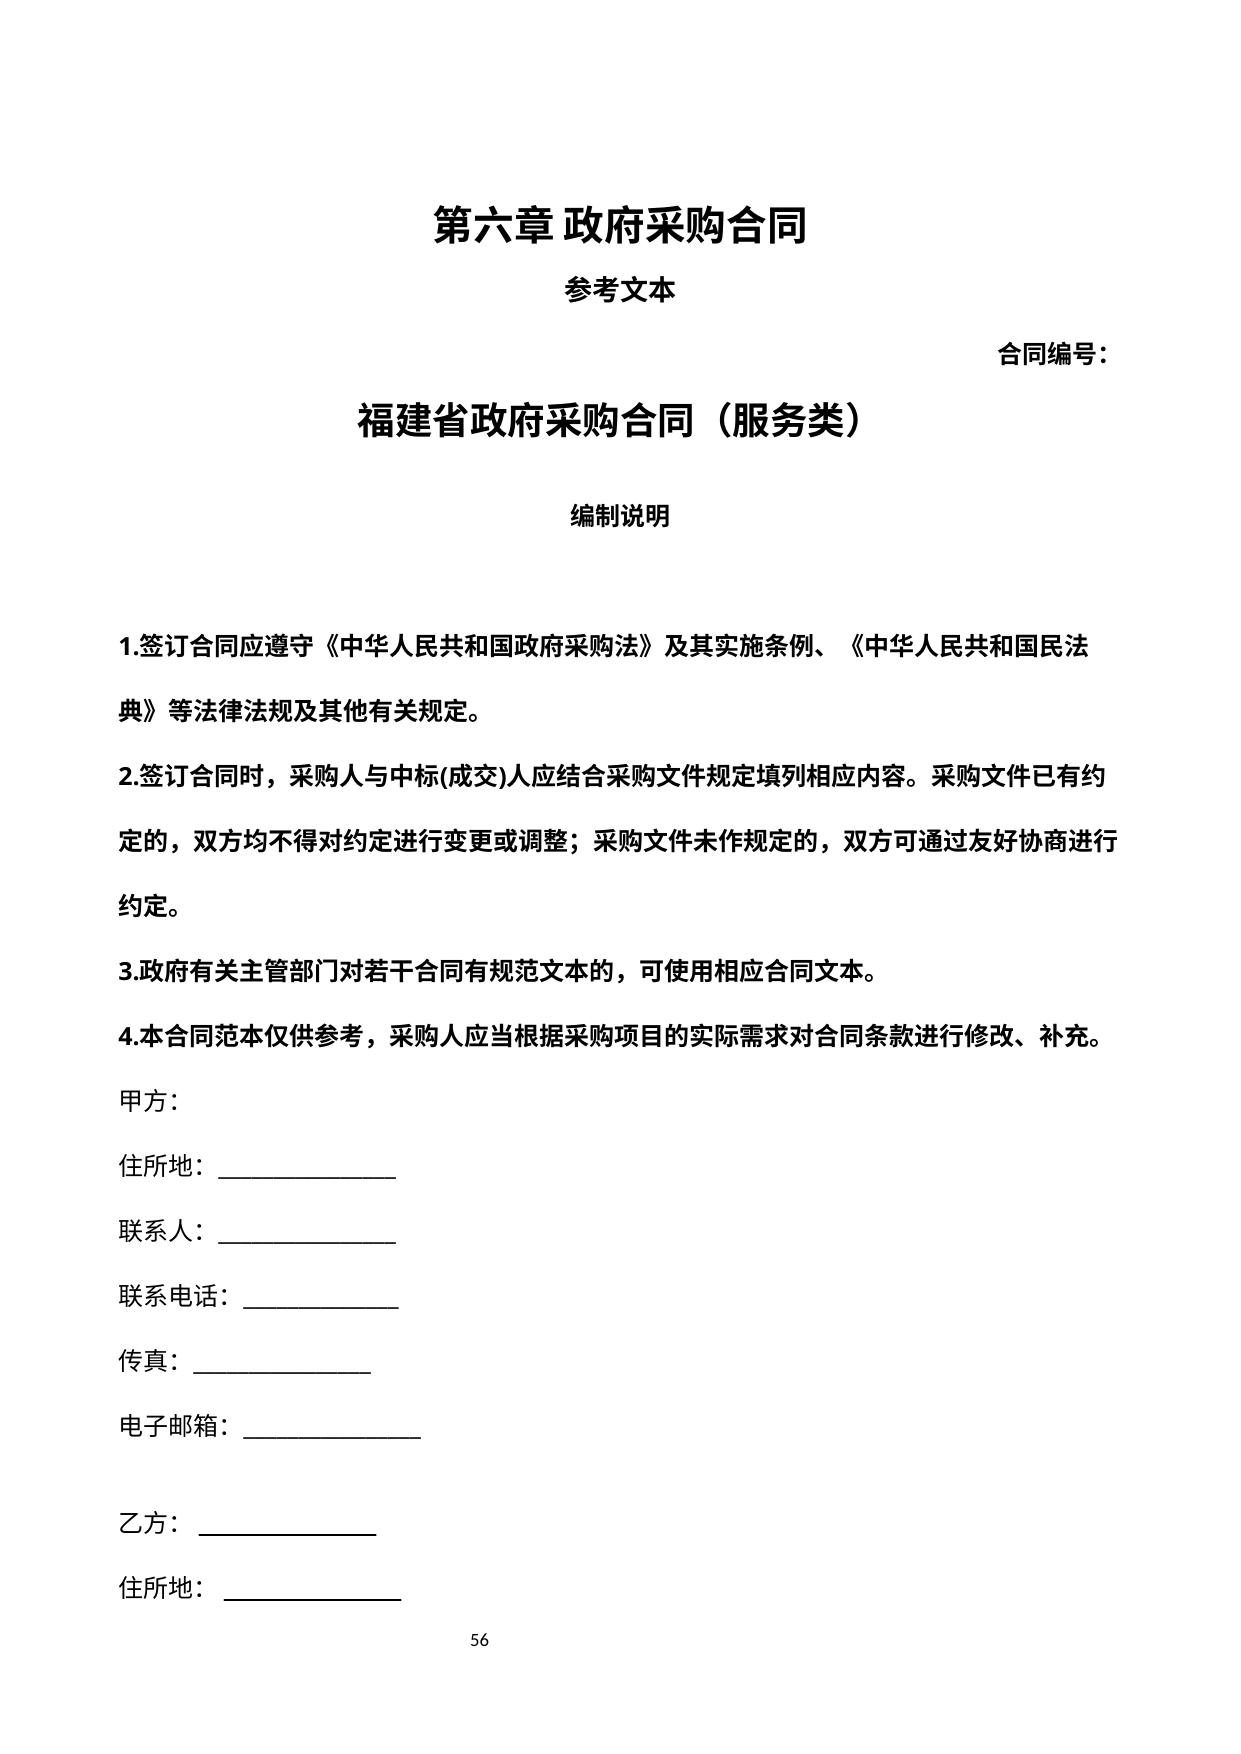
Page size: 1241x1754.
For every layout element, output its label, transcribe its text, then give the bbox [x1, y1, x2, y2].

subtitle 编制说明 [118, 482, 1122, 547]
text 电子邮箱：________________ [118, 1392, 1122, 1457]
text 乙方： ________________ [118, 1489, 1122, 1554]
subtitle 福建省政府采购合同（服务类） [118, 385, 1122, 450]
text 联系电话：______________ [118, 1262, 1122, 1327]
text 住所地：________________ [118, 1132, 1122, 1197]
text 甲方： [118, 1067, 1122, 1132]
text 联系人：________________ [118, 1197, 1122, 1262]
subtitle 参考文本 [118, 255, 1122, 320]
text 传真：________________ [118, 1327, 1122, 1392]
subtitle 2.签订合同时，采购人与中标(成交)人应结合采购文件规定填列相应内容。采购文件已有约定的，双方均不得对约定进行变更或调整；采购文件未作规定的，双方可通过友好协商进行约定。 [118, 742, 1122, 937]
subtitle 4.本合同范本仅供参考，采购人应当根据采购项目的实际需求对合同条款进行修改、补充。 [118, 1002, 1122, 1067]
subtitle 第六章 政府采购合同 [118, 190, 1122, 255]
subtitle 3.政府有关主管部门对若干合同有规范文本的，可使用相应合同文本。 [118, 937, 1122, 1002]
subtitle 1.签订合同应遵守《中华人民共和国政府采购法》及其实施条例、《中华人民共和国民法典》等法律法规及其他有关规定。 [118, 612, 1122, 742]
text 住所地： ________________ [118, 1554, 1122, 1619]
text 合同编号： [118, 320, 1122, 385]
